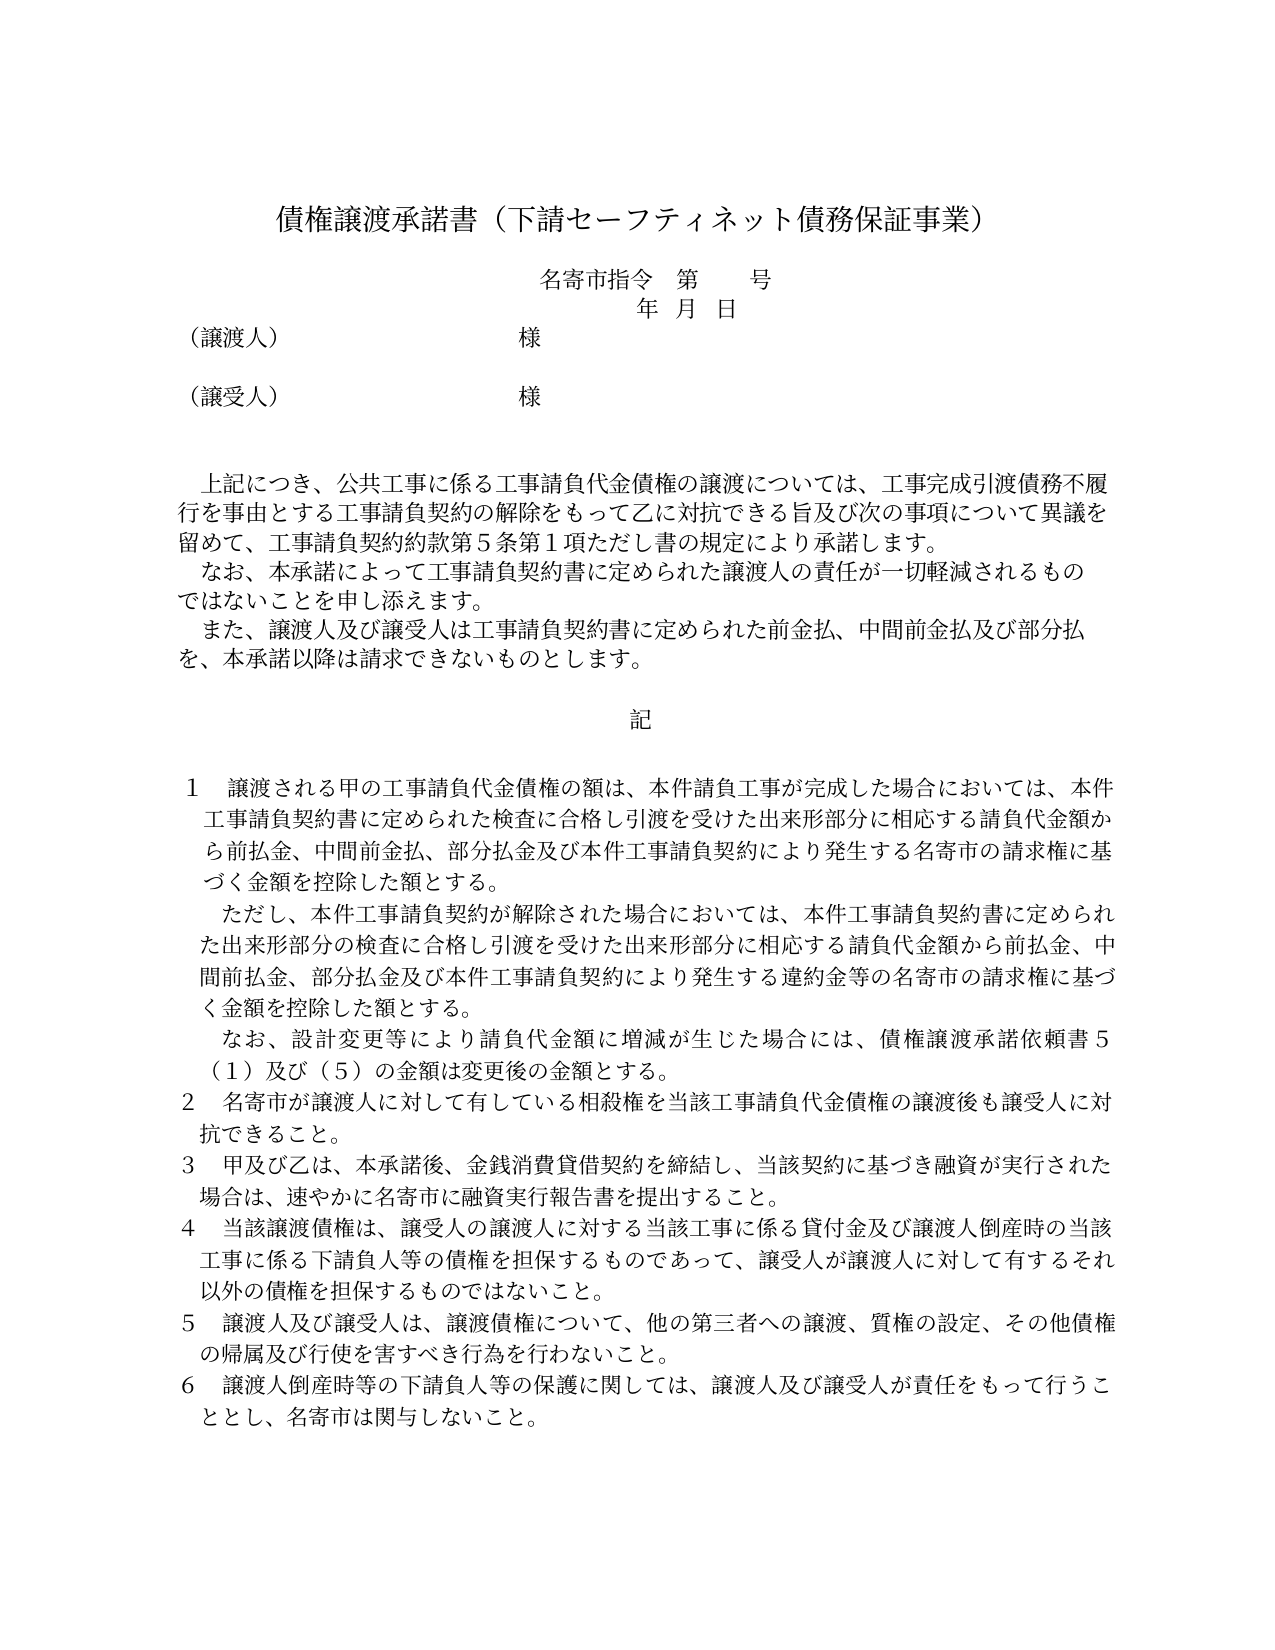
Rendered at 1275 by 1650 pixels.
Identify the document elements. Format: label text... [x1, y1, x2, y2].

text １ 譲渡される甲の工事請負代金債権の額は、本件請負工事が完成した場合においては、本件工事請負契約書に定められた検査に合格し引渡を受けた出来形部分に相応する請負代金額から前払金、中間前金払、部分払金及び本件工事請負契約により発生する名寄市の請求権に基づく金額を控除した額とする。 [181, 769, 1117, 897]
text ５ 譲渡人及び譲受人は、譲渡債権について、他の第三者への譲渡、質権の設定、その他債権の帰属及び行使を害すべき行為を行わないこと。 [177, 1306, 1117, 1369]
text 上記につき、公共工事に係る工事請負代金債権の譲渡については、工事完成引渡債務不履行を事由とする工事請負契約の解除をもって乙に対抗できる旨及び次の事項について異議を留めて、工事請負契約約款第５条第１項ただし書の規定により承諾します。 [177, 469, 1117, 557]
text なお、設計変更等により請負代金額に増減が生じた場合には、債権譲渡承諾依頼書５（１）及び（５）の金額は変更後の金額とする。 [199, 1023, 1117, 1086]
text なお、本承諾によって工事請負契約書に定められた譲渡人の責任が一切軽減されるものではないことを申し添えます。 [177, 557, 1105, 615]
text 債権譲渡承諾書（下請セーフティネット債務保証事業） [177, 207, 1098, 236]
text 年 月 日 [177, 294, 1109, 323]
text 名寄市指令 第 号 [177, 265, 1109, 294]
text ４ 当該譲渡債権は、譲受人の譲渡人に対する当該工事に係る貸付金及び譲渡人倒産時の当該工事に係る下請負人等の債権を担保するものであって、譲受人が譲渡人に対して有するそれ以外の債権を担保するものではないこと。 [177, 1211, 1117, 1306]
text また、譲渡人及び譲受人は工事請負契約書に定められた前金払、中間前金払及び部分払を、本承諾以降は請求できないものとします。 [177, 615, 1105, 673]
text ただし、本件工事請負契約が解除された場合においては、本件工事請負契約書に定められた出来形部分の検査に合格し引渡を受けた出来形部分に相応する請負代金額から前払金、中間前払金、部分払金及び本件工事請負契約により発生する違約金等の名寄市の請求権に基づく金額を控除した額とする。 [199, 897, 1117, 1023]
text ３ 甲及び乙は、本承諾後、金銭消費貸借契約を締結し、当該契約に基づき融資が実行された場合は、速やかに名寄市に融資実行報告書を提出すること。 [177, 1148, 1117, 1211]
text （譲受人） 様 [177, 382, 1098, 411]
text 記 [177, 703, 1105, 736]
text ２ 名寄市が譲渡人に対して有している相殺権を当該工事請負代金債権の譲渡後も譲受人に対抗できること。 [177, 1086, 1117, 1148]
text （譲渡人） 様 [177, 323, 1098, 353]
text ６ 譲渡人倒産時等の下請負人等の保護に関しては、譲渡人及び譲受人が責任をもって行うこととし、名寄市は関与しないこと。 [177, 1369, 1117, 1432]
